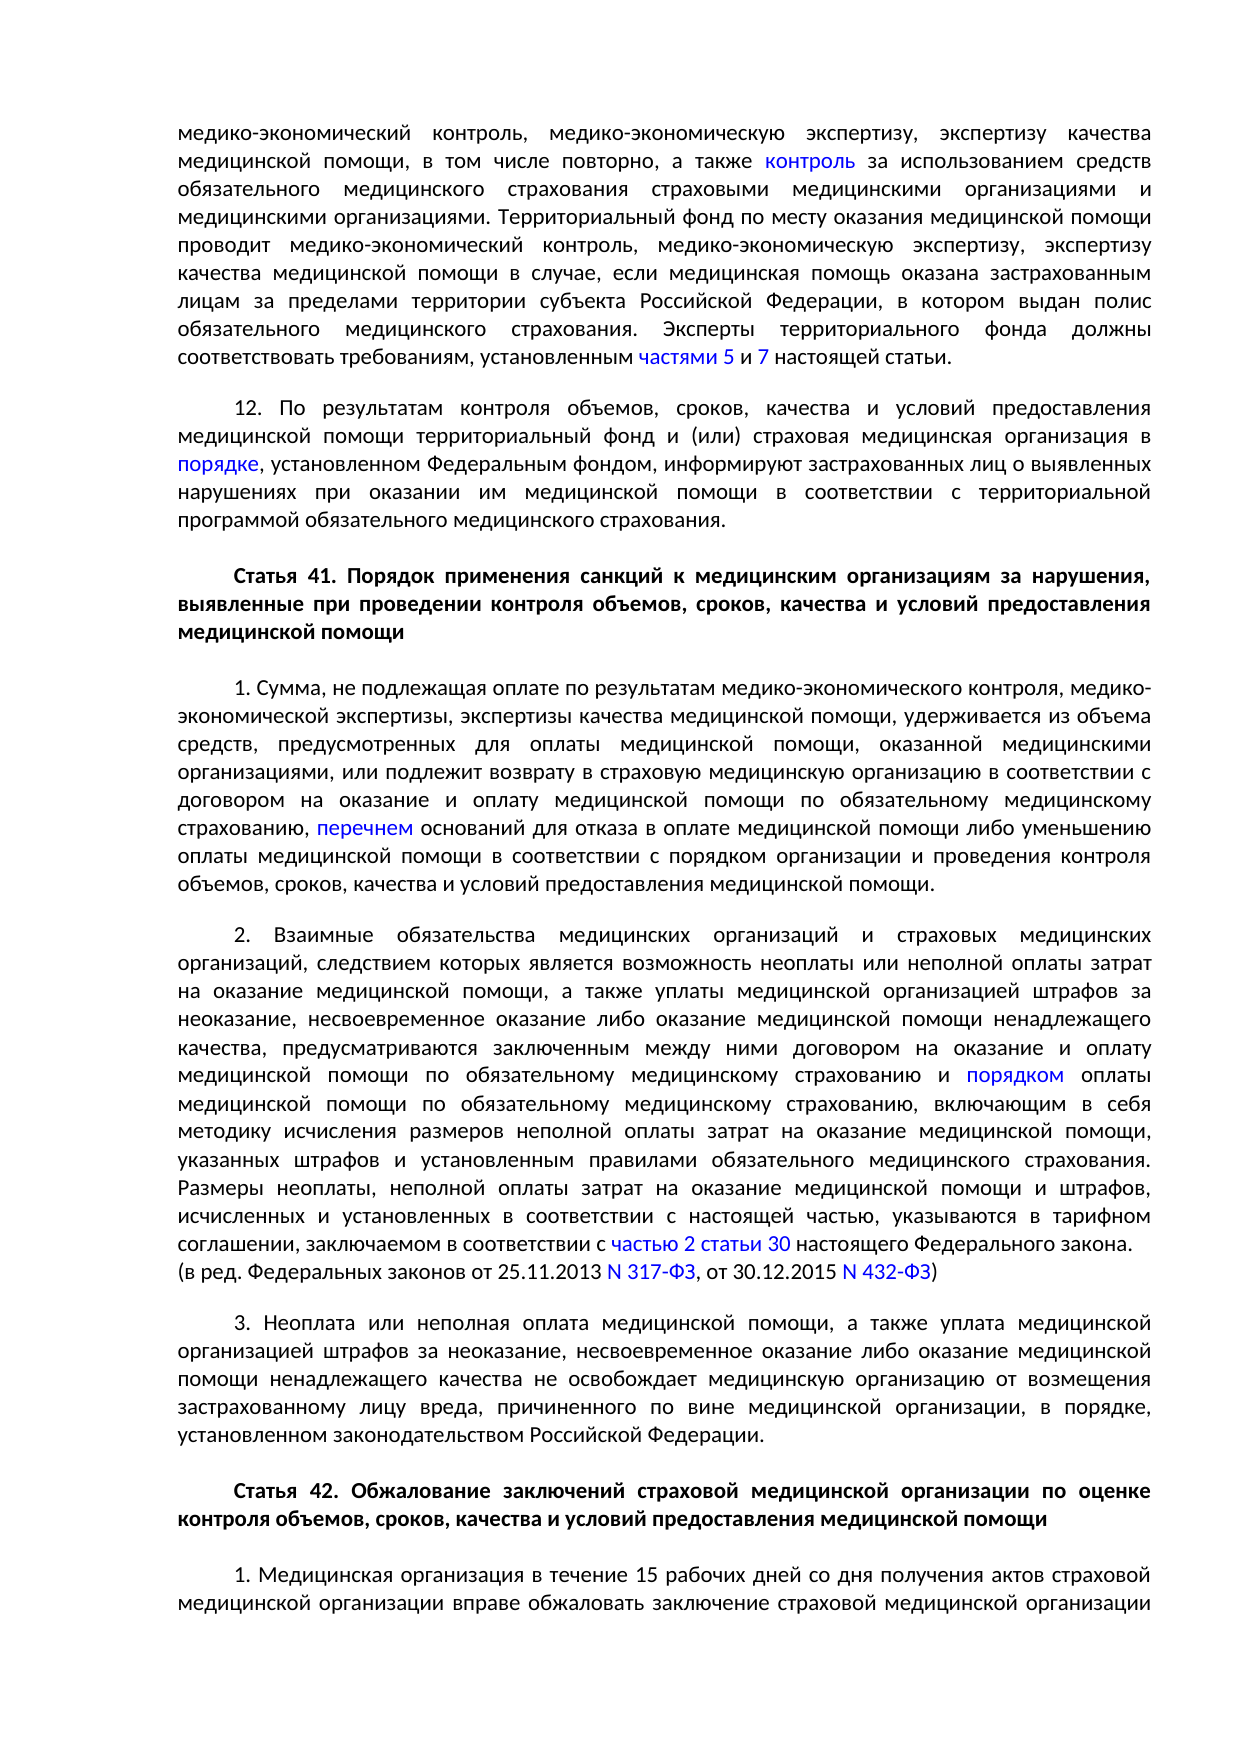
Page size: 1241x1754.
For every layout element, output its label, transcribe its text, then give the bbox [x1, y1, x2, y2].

text 3. Неоплата или неполная оплата медицинской помощи, а также уплата медицинской организацией штрафов за неоказание, несвоевременное оказание либо оказание медицинской помощи ненадлежащего качества не освобождает медицинскую организацию от возмещения застрахованному лицу вреда, причиненного по вине медицинской организации, в порядке, установленном законодательством Российской Федерации. [177, 1308, 1152, 1448]
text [177, 1560, 1152, 1616]
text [177, 118, 1152, 370]
title Статья 41. Порядок применения санкций к медицинским организациям за нарушения, выявленные при проведении контроля объемов, сроков, качества и условий предоставления медицинской помощи [177, 561, 1152, 645]
text 12. По результатам контроля объемов, сроков, качества и условий предоставления медицинской помощи территориальный фонд и (или) страховая медицинская организация в порядке, установленном Федеральным фондом, информируют застрахованных лиц о выявленных нарушениях при оказании им медицинской помощи в соответствии с территориальной программой обязательного медицинского страхования. [177, 393, 1152, 533]
text 2. Взаимные обязательства медицинских организаций и страховых медицинских организаций, следствием которых является возможность неоплаты или неполной оплаты затрат на оказание медицинской помощи, а также уплаты медицинской организацией штрафов за неоказание, несвоевременное оказание либо оказание медицинской помощи ненадлежащего качества, предусматриваются заключенным между ними договором на оказание и оплату медицинской помощи по обязательному медицинскому страхованию и порядком оплаты медицинской помощи по обязательному медицинскому страхованию, включающим в себя методику исчисления размеров неполной оплаты затрат на оказание медицинской помощи, указанных штрафов и установленным правилами обязательного медицинского страхования. Размеры неоплаты, неполной оплаты затрат на оказание медицинской помощи и штрафов, исчисленных и установленных в соответствии с настоящей частью, указываются в тарифном соглашении, заключаемом в соответствии с частью 2 статьи 30 настоящего Федерального закона. [177, 921, 1152, 1257]
text 1. Сумма, не подлежащая оплате по результатам медико-экономического контроля, медико-экономической экспертизы, экспертизы качества медицинской помощи, удерживается из объема средств, предусмотренных для оплаты медицинской помощи, оказанной медицинскими организациями, или подлежит возврату в страховую медицинскую организацию в соответствии с договором на оказание и оплату медицинской помощи по обязательному медицинскому страхованию, перечнем оснований для отказа в оплате медицинской помощи либо уменьшению оплаты медицинской помощи в соответствии с порядком организации и проведения контроля объемов, сроков, качества и условий предоставления медицинской помощи. [177, 673, 1152, 898]
title Статья 42. Обжалование заключений страховой медицинской организации по оценке контроля объемов, сроков, качества и условий предоставления медицинской помощи [177, 1476, 1152, 1532]
text (в ред. Федеральных законов от 25.11.2013 N 317-ФЗ, от 30.12.2015 N 432-ФЗ) [177, 1257, 1152, 1285]
